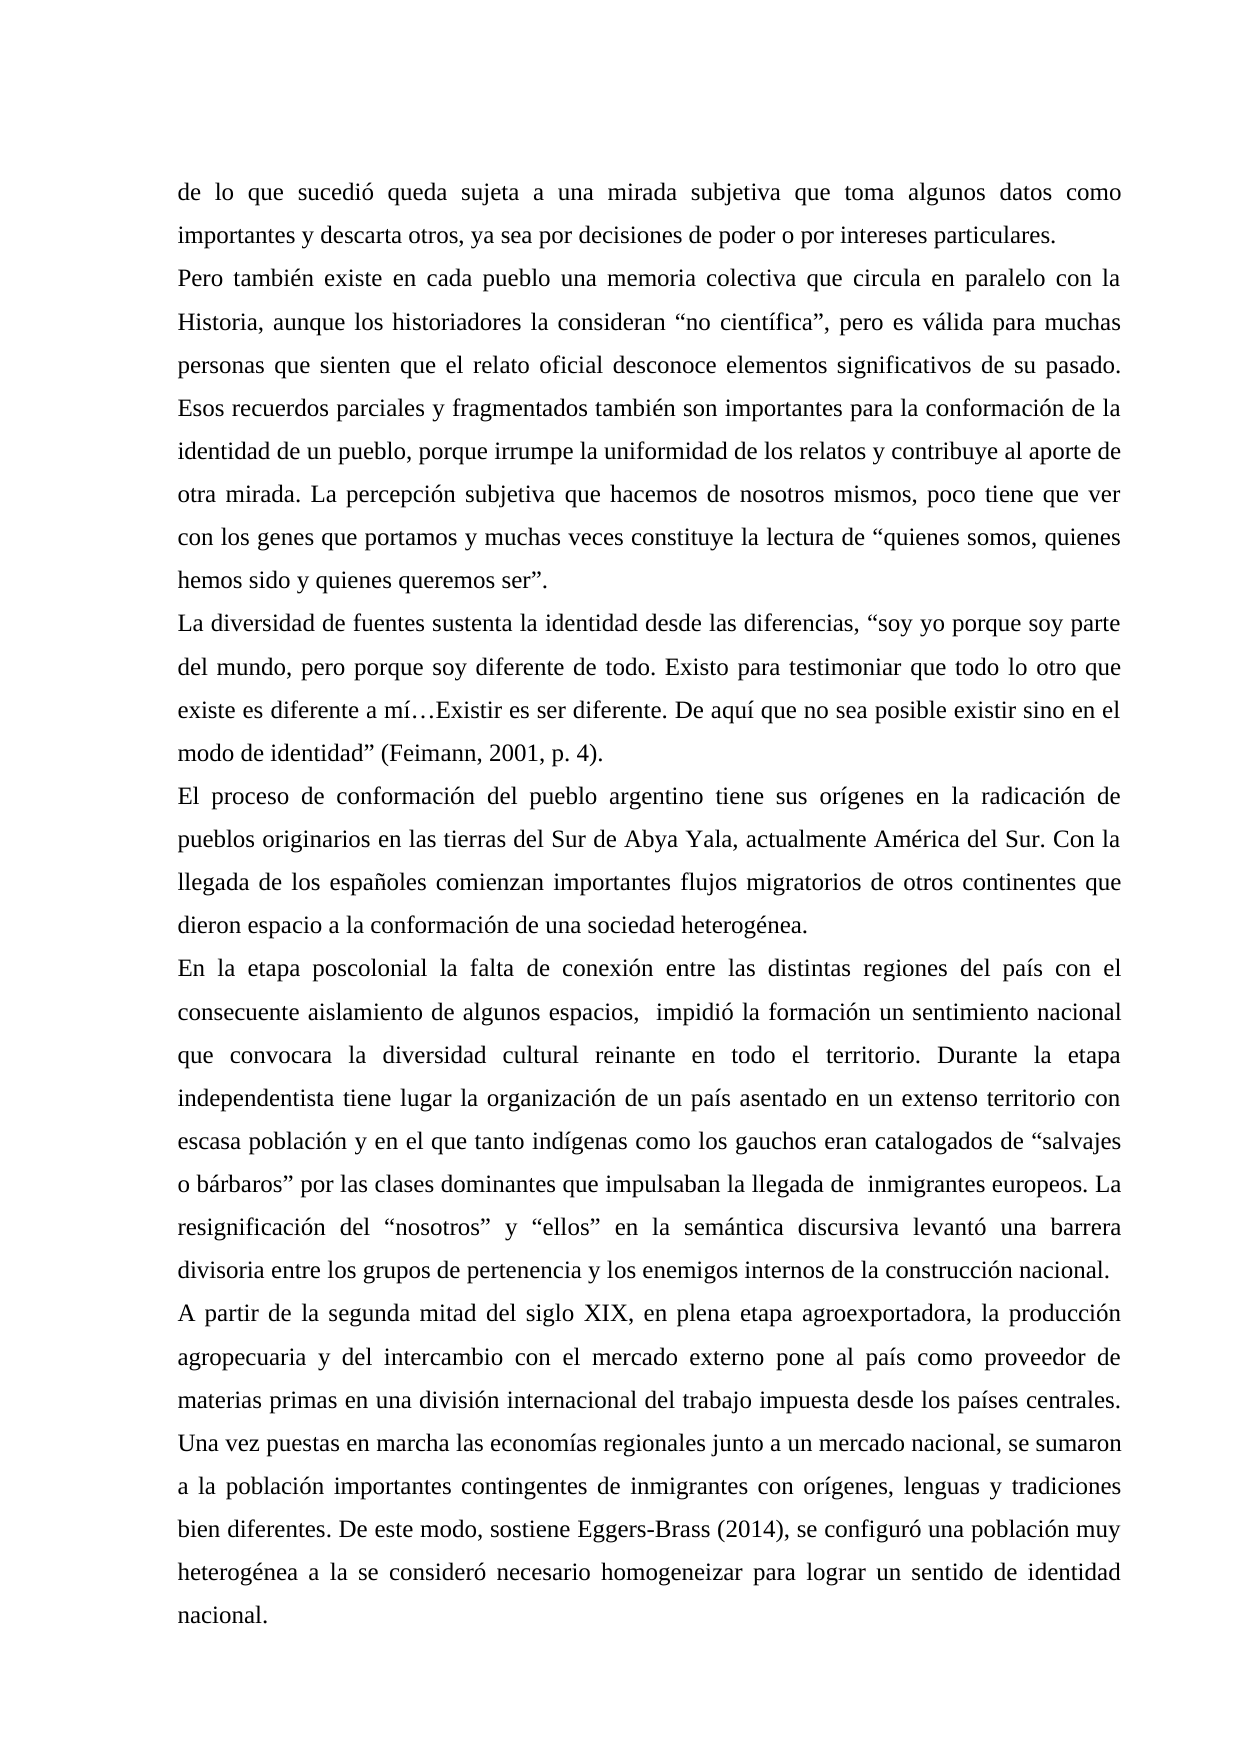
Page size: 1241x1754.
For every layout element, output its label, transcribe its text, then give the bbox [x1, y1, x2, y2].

text A partir de la segunda mitad del siglo XIX, en plena etapa agroexportadora, la producción agropecuaria y del intercambio con el mercado externo pone al país como proveedor de materias primas en una división internacional del trabajo impuesta desde los países centrales. Una vez puestas en marcha las economías regionales junto a un mercado nacional, se sumaron a la población importantes contingentes de inmigrantes con orígenes, lenguas y tradiciones bien diferentes. De este modo, sostiene Eggers-Brass (2014), se configuró una población muy heterogénea a la se consideró necesario homogeneizar para lograr un sentido de identidad nacional. [177, 1298, 1122, 1629]
text Pero también existe en cada pueblo una memoria colectiva que circula en paralelo con la Historia, aunque los historiadores la consideran “no científica”, pero es válida para muchas personas que sienten que el relato oficial desconoce elementos significativos de su pasado. Esos recuerdos parciales y fragmentados también son importantes para la conformación de la identidad de un pueblo, porque irrumpe la uniformidad de los relatos y contribuye al aporte de otra mirada. La percepción subjetiva que hacemos de nosotros mismos, poco tiene que ver con los genes que portamos y muchas veces constituye la lectura de “quienes somos, quienes hemos sido y quienes queremos ser”. [177, 263, 1122, 594]
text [177, 177, 1122, 249]
text En la etapa poscolonial la falta de conexión entre las distintas regiones del país con el consecuente aislamiento de algunos espacios, impidió la formación un sentimiento nacional que convocara la diversidad cultural reinante en todo el territorio. Durante la etapa independentista tiene lugar la organización de un país asentado en un extenso territorio con escasa población y en el que tanto indígenas como los gauchos eran catalogados de “salvajes o bárbaros” por las clases dominantes que impulsaban la llegada de inmigrantes europeos. La resignificación del “nosotros” y “ellos” en la semántica discursiva levantó una barrera divisoria entre los grupos de pertenencia y los enemigos internos de la construcción nacional. [177, 953, 1122, 1284]
text La diversidad de fuentes sustenta la identidad desde las diferencias, “soy yo porque soy parte del mundo, pero porque soy diferente de todo. Existo para testimoniar que todo lo otro que existe es diferente a mí…Existir es ser diferente. De aquí que no sea posible existir sino en el modo de identidad” (Feimann, 2001, p. 4). [177, 608, 1122, 767]
text El proceso de conformación del pueblo argentino tiene sus orígenes en la radicación de pueblos originarios en las tierras del Sur de Abya Yala, actualmente América del Sur. Con la llegada de los españoles comienzan importantes flujos migratorios de otros continentes que dieron espacio a la conformación de una sociedad heterogénea. [177, 781, 1122, 939]
